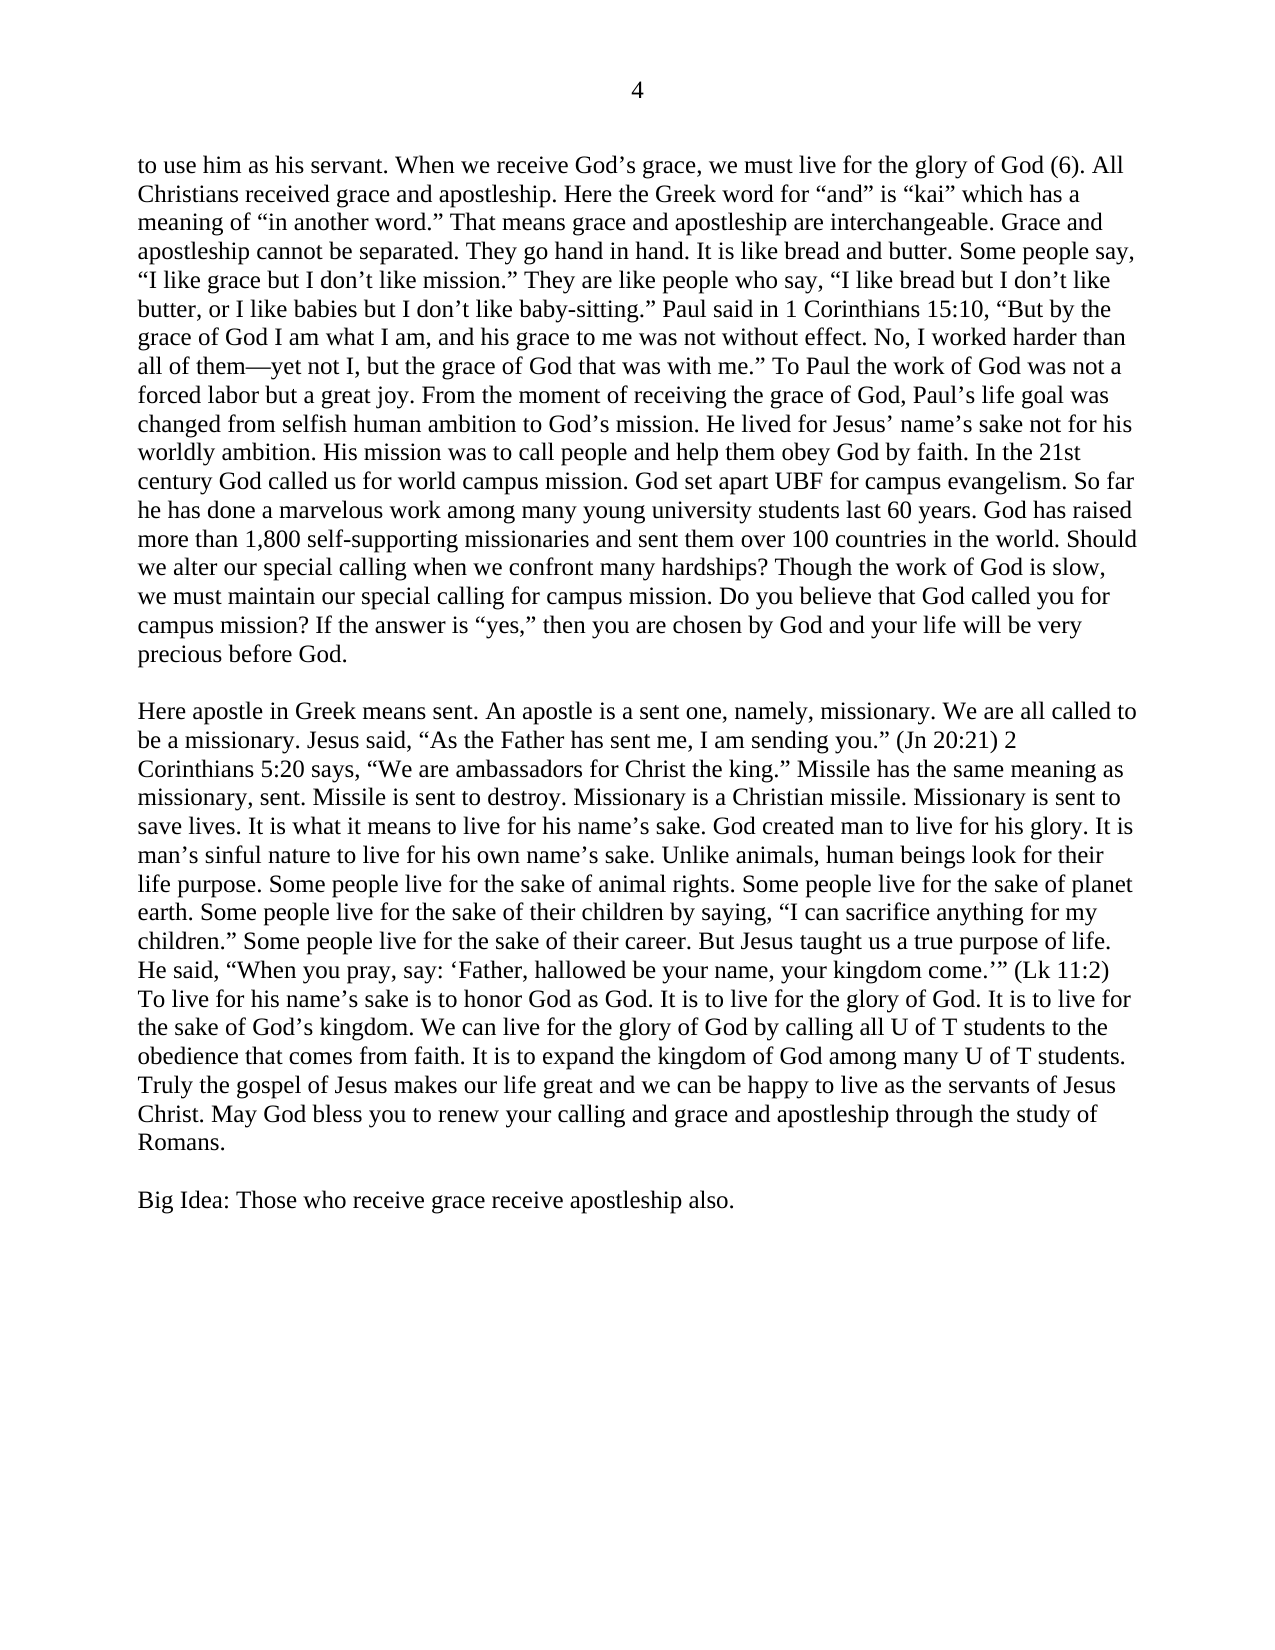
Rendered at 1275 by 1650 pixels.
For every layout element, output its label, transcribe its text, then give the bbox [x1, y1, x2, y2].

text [137, 150, 1138, 667]
text Big Idea: Those who receive grace receive apostleship also. [137, 1185, 1138, 1214]
text Here apostle in Greek means sent. An apostle is a sent one, namely, missionary. We are all called to be a missionary. Jesus said, “As the Father has sent me, I am sending you.” (Jn 20:21) 2 Corinthians 5:20 says, “We are ambassadors for Christ the king.” Missile has the same meaning as missionary, sent. Missile is sent to destroy. Missionary is a Christian missile. Missionary is sent to save lives. It is what it means to live for his name’s sake. God created man to live for his glory. It is man’s sinful nature to live for his own name’s sake. Unlike animals, human beings look for their life purpose. Some people live for the sake of animal rights. Some people live for the sake of planet earth. Some people live for the sake of their children by saying, “I can sacrifice anything for my children.” Some people live for the sake of their career. But Jesus taught us a true purpose of life. He said, “When you pray, say: ‘Father, hallowed be your name, your kingdom come.’” (Lk 11:2) To live for his name’s sake is to honor God as God. It is to live for the glory of God. It is to live for the sake of God’s kingdom. We can live for the glory of God by calling all U of T students to the obedience that comes from faith. It is to expand the kingdom of God among many U of T students. Truly the gospel of Jesus makes our life great and we can be happy to live as the servants of Jesus Christ. May God bless you to renew your calling and grace and apostleship through the study of Romans. [137, 696, 1138, 1156]
